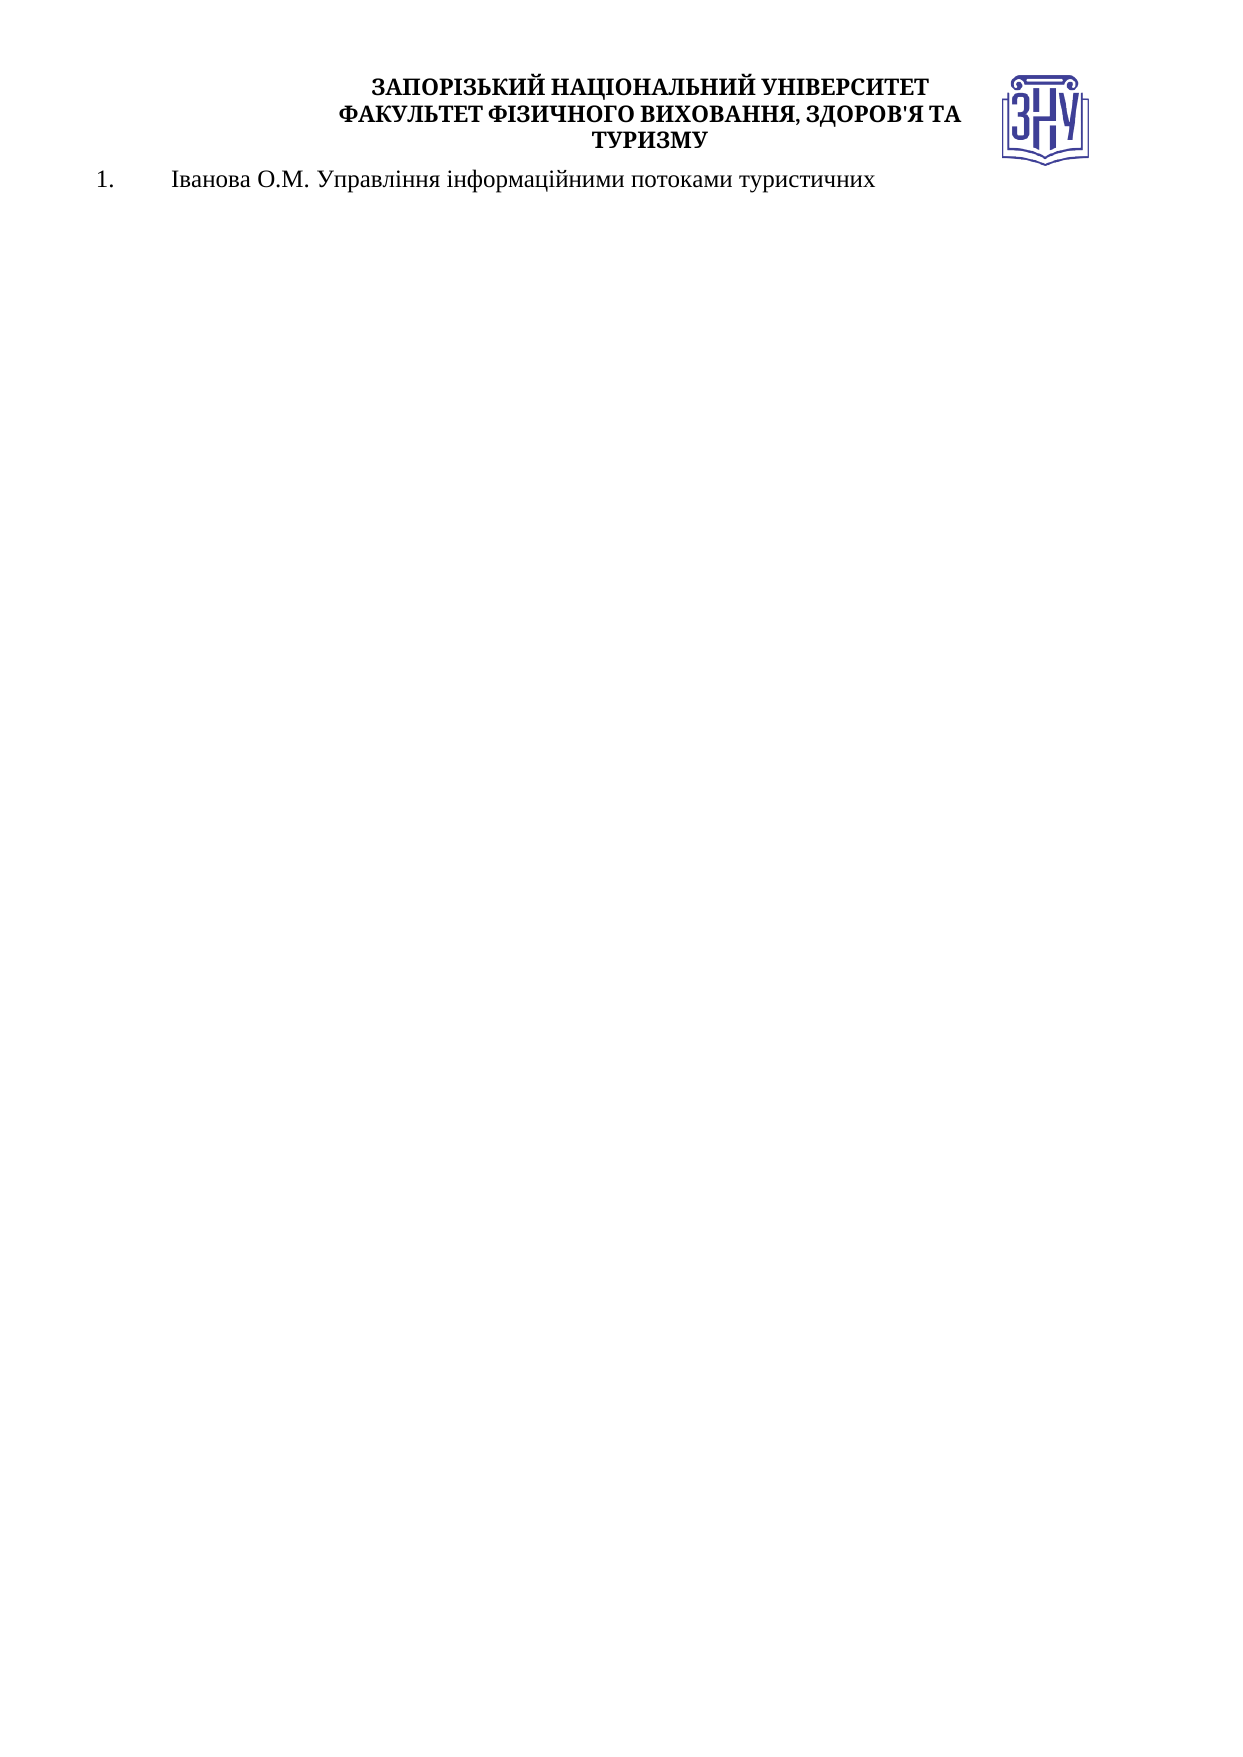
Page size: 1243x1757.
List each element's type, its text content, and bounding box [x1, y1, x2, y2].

list Іванова О.М. Управління інформаційними потоками туристичних [96, 164, 1220, 193]
picture [1002, 75, 1089, 164]
